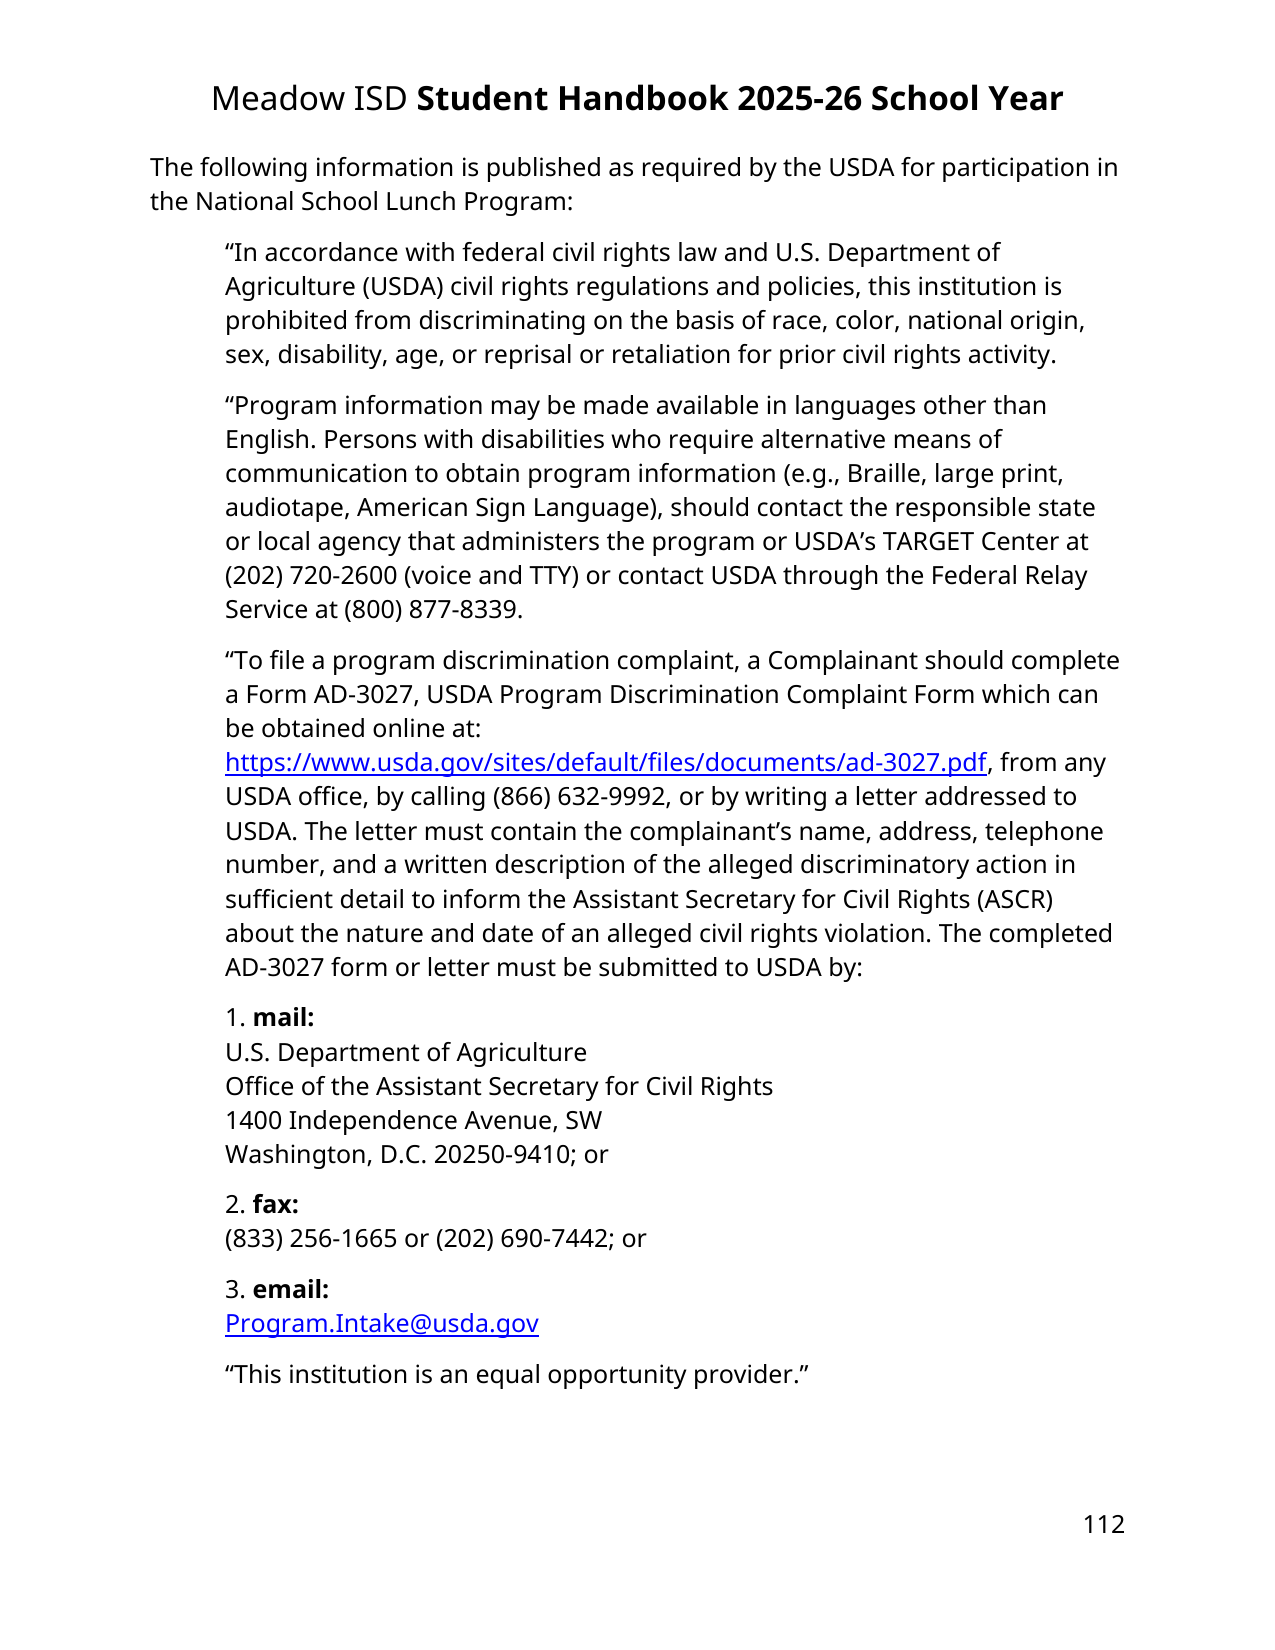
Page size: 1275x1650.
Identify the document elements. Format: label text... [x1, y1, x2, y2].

text 1400 Independence Avenue, SW [225, 1102, 1125, 1136]
text 3. email: [225, 1272, 1125, 1306]
text “This institution is an equal opportunity provider.” [225, 1357, 1125, 1391]
text “To file a program discrimination complaint, a Complainant should complete a Form AD-3027, USDA Program Discrimination Complaint Form which can be obtained online at: https://www.usda.gov/sites/default/files/documents/ad-3027.pdf, from any USDA office, by calling (866) 632-9992, or by writing a letter addressed to USDA. The letter must contain the complainant’s name, address, telephone number, and a written description of the alleged discriminatory action in sufficient detail to inform the Assistant Secretary for Civil Rights (ASCR) about the nature and date of an alleged civil rights violation. The completed AD-3027 form or letter must be submitted to USDA by: [225, 643, 1125, 983]
text 2. fax: [225, 1187, 1125, 1221]
text (833) 256-1665 or (202) 690-7442; or [225, 1221, 1125, 1255]
text “Program information may be made available in languages other than English. Persons with disabilities who require alternative means of communication to obtain program information (e.g., Braille, large print, audiotape, American Sign Language), should contact the responsible state or local agency that administers the program or USDA’s TARGET Center at (202) 720-2600 (voice and TTY) or contact USDA through the Federal Relay Service at (800) 877-8339. [225, 388, 1125, 626]
text The following information is published as required by the USDA for participation in the National School Lunch Program: [150, 150, 1125, 218]
text U.S. Department of Agriculture [225, 1034, 1125, 1068]
text 1. mail: [225, 1000, 1125, 1034]
text Program.Intake@usda.gov [225, 1306, 1125, 1340]
text Washington, D.C. 20250-9410; or [225, 1136, 1125, 1170]
text “In accordance with federal civil rights law and U.S. Department of Agriculture (USDA) civil rights regulations and policies, this institution is prohibited from discriminating on the basis of race, color, national origin, sex, disability, age, or reprisal or retaliation for prior civil rights activity. [225, 235, 1125, 371]
text Office of the Assistant Secretary for Civil Rights [225, 1068, 1125, 1102]
